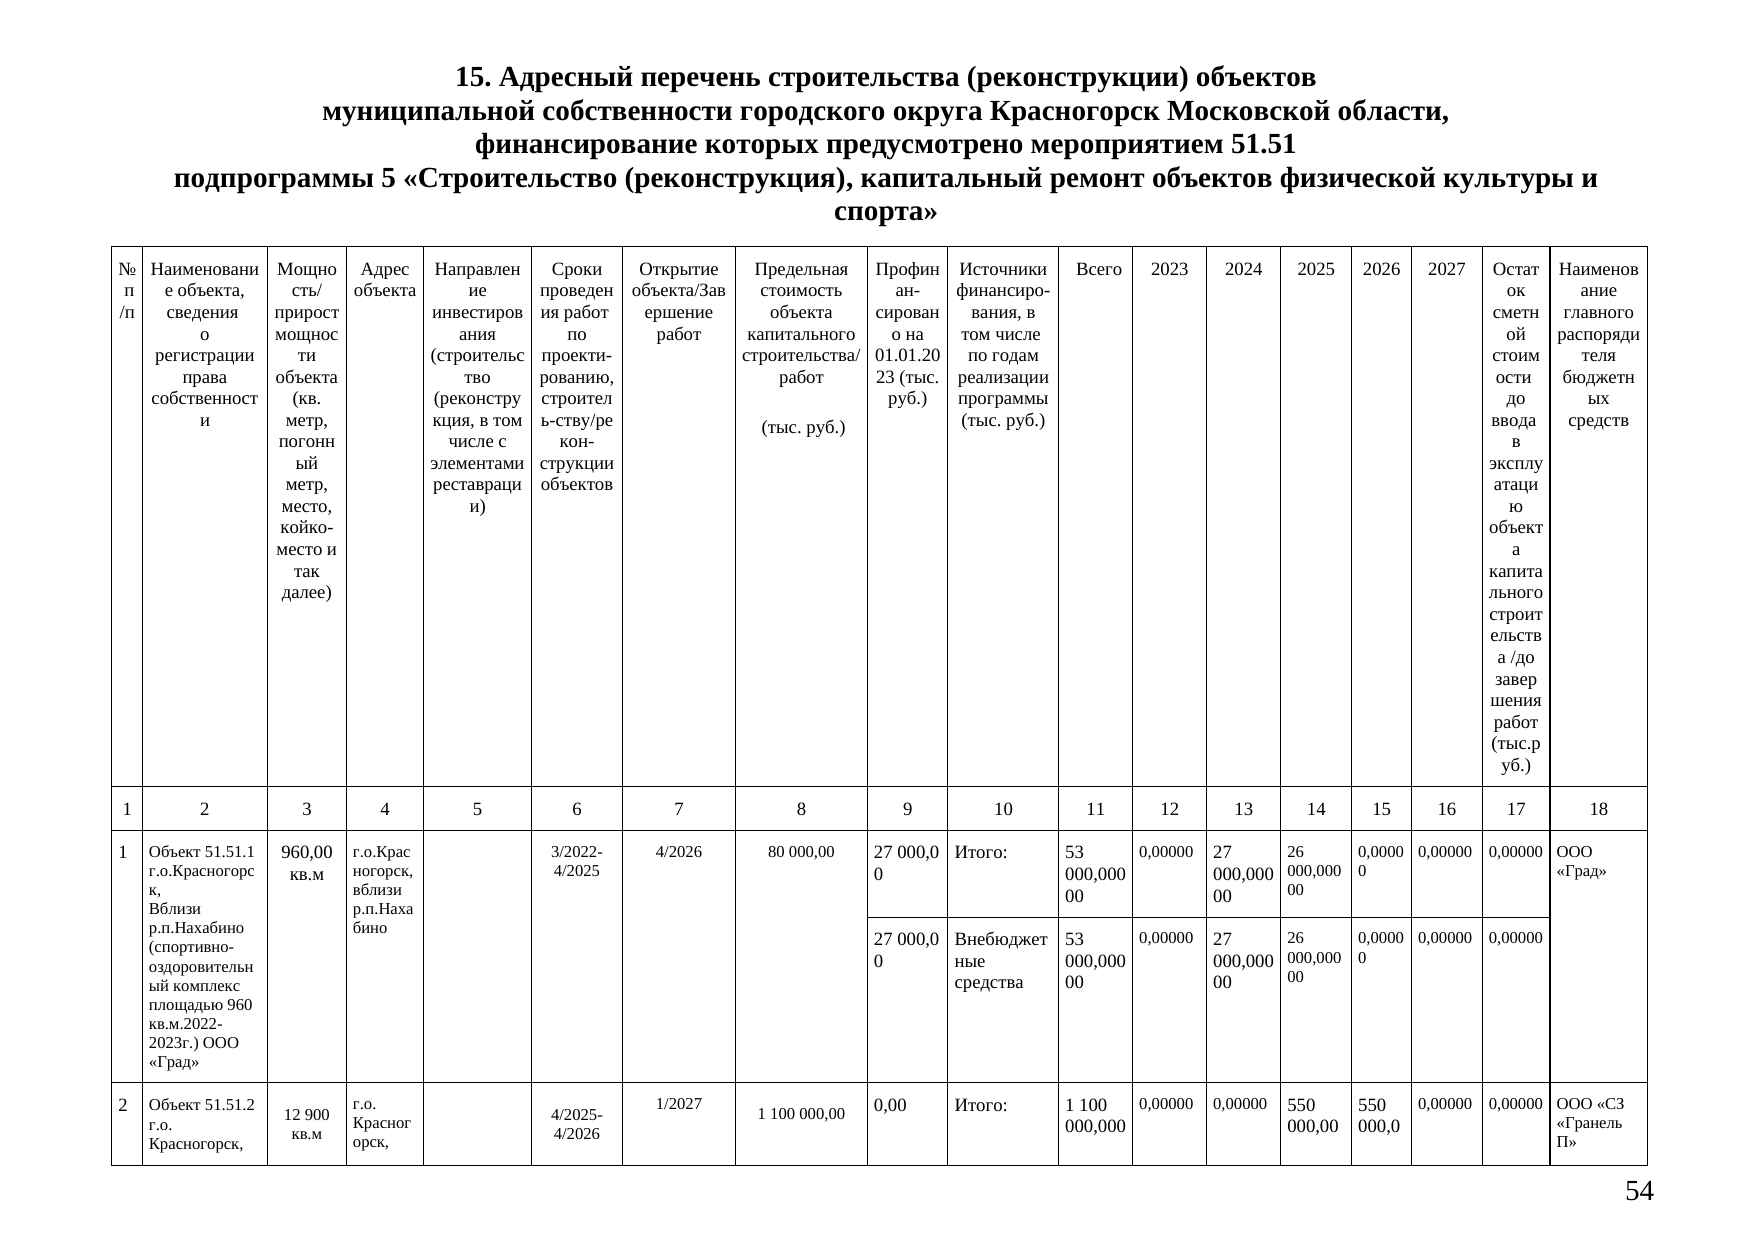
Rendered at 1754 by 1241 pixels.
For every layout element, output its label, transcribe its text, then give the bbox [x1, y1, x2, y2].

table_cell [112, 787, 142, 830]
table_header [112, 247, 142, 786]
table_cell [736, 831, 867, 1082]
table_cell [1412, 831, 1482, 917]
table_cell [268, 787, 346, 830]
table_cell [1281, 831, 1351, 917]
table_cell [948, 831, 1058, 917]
text муниципальной собственности городского округа Красногорск Московской области, [118, 93, 1654, 126]
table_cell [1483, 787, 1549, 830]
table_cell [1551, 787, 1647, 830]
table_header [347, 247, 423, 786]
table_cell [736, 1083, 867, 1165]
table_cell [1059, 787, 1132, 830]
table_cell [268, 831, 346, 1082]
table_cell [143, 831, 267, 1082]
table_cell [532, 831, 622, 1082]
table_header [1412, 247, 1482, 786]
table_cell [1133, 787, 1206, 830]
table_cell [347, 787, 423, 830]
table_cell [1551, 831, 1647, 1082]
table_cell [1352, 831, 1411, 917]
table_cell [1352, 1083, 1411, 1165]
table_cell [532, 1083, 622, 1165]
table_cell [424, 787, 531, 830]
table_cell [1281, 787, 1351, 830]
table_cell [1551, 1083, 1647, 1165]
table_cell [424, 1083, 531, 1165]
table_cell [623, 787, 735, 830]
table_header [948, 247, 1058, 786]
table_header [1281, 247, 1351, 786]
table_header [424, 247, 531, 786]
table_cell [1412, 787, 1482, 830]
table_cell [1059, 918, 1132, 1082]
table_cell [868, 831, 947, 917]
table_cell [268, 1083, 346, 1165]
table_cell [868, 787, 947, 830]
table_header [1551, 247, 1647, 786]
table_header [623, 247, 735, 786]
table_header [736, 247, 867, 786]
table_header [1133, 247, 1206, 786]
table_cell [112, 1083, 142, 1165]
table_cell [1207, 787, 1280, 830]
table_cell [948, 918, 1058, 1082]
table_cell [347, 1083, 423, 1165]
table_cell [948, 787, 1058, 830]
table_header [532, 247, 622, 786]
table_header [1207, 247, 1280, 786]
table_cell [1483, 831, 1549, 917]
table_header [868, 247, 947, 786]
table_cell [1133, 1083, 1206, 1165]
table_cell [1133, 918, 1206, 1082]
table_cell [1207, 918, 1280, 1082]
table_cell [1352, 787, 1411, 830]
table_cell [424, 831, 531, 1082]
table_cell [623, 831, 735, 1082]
text 15. Адресный перечень строительства (реконструкции) объектов [118, 59, 1654, 93]
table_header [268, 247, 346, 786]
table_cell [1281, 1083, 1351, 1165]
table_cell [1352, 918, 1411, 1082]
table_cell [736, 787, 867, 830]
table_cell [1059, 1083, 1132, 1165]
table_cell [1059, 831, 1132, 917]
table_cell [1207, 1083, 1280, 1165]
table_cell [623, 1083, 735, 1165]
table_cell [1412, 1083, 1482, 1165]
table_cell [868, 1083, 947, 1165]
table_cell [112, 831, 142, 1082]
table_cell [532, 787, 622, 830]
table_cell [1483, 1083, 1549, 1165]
text финансирование которых предусмотрено мероприятием 51.51 [118, 126, 1654, 160]
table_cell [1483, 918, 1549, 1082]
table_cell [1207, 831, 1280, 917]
text подпрограммы 5 «Строительство (реконструкция), капитальный ремонт объектов физической культуры и спорта» [118, 160, 1654, 227]
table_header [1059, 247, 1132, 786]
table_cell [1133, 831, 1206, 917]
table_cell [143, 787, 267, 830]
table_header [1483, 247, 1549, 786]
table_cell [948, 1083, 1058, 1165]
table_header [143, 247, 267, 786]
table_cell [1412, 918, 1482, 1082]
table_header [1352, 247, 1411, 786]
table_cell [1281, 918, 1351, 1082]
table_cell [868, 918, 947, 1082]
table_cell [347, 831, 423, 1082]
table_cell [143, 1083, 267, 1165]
